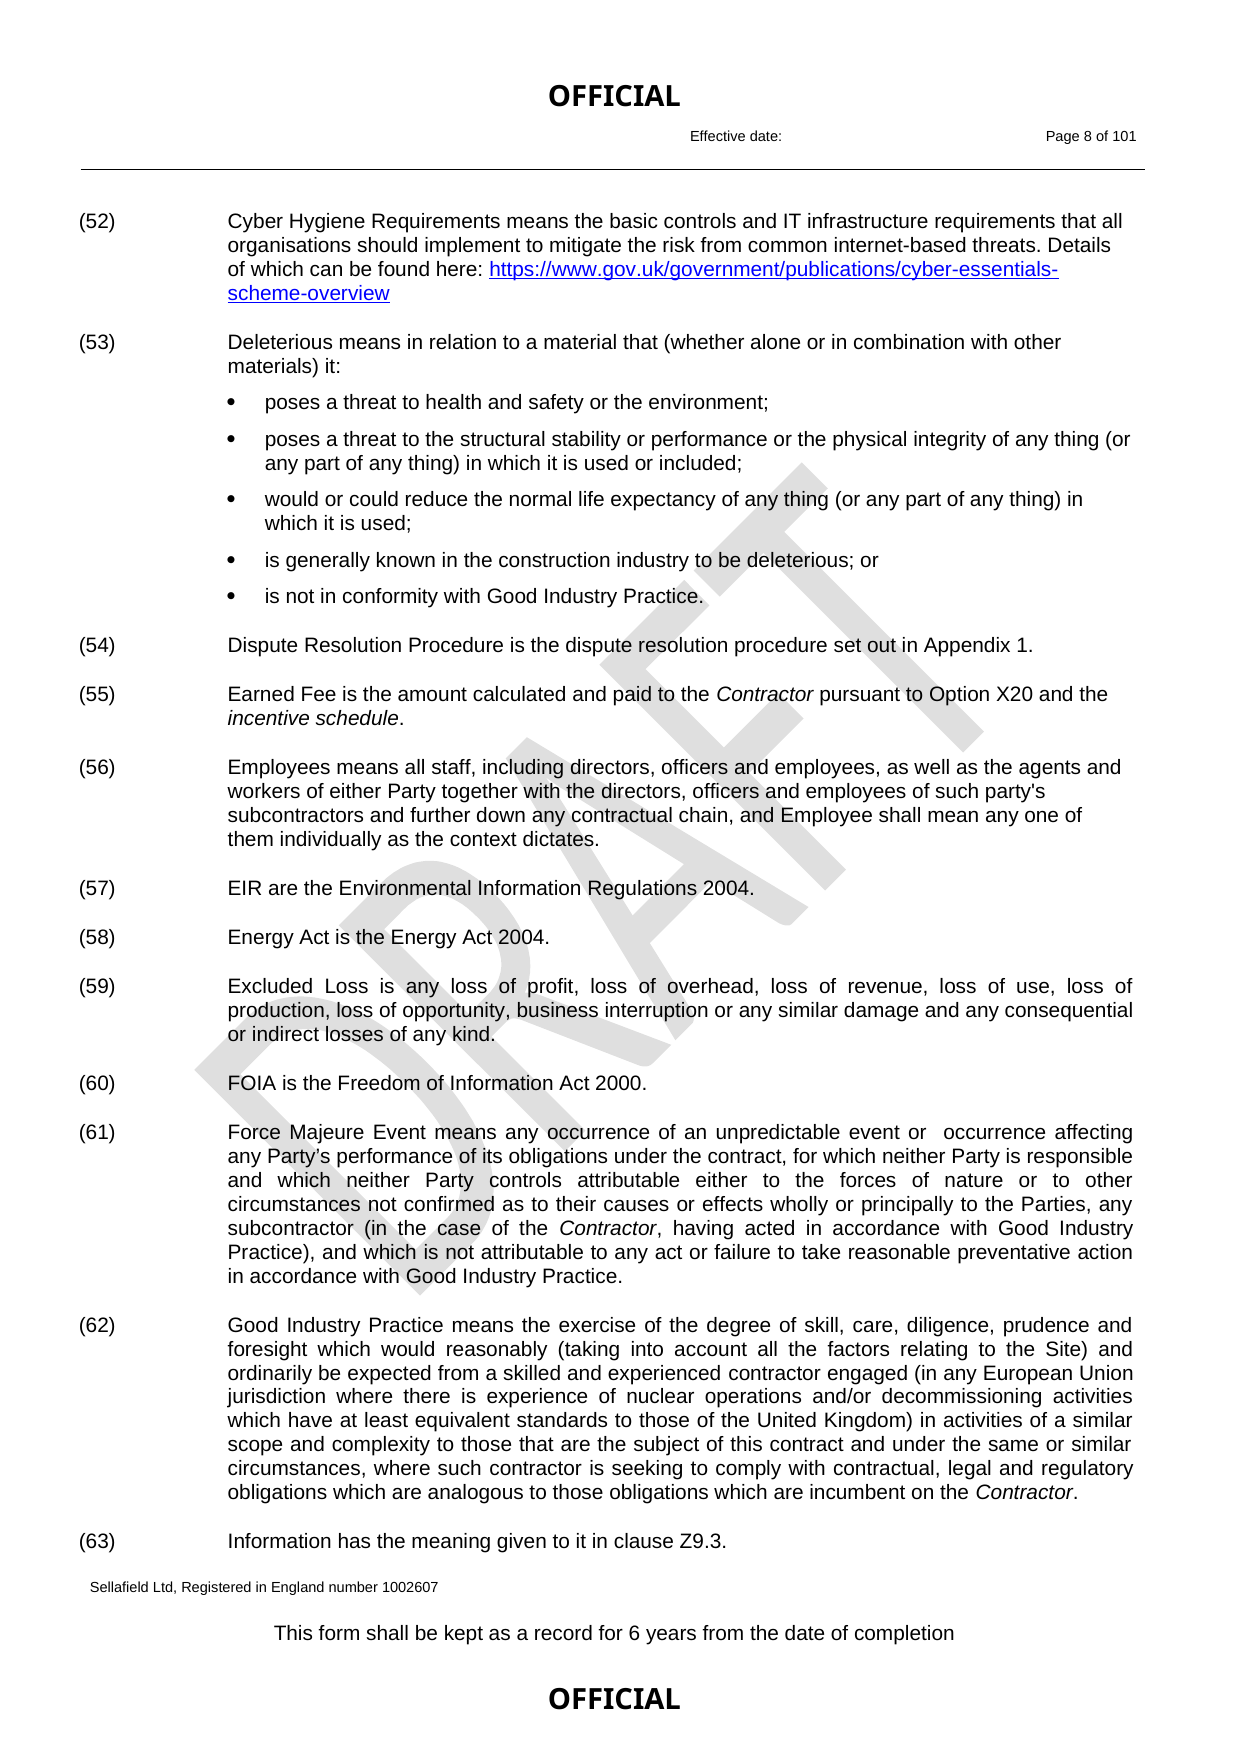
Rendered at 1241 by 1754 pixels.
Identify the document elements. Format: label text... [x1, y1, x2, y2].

table_cell (60) [53, 1058, 216, 1107]
table_cell (52) [53, 196, 216, 317]
table_cell Cyber Hygiene Requirements means the basic controls and IT infrastructure requirements that all organisations should implement to mitigate the risk from common internet-based threats. Details of which can be found here: https://www.gov.uk/government/publications/cyber-essentials-scheme-overview [216, 196, 1145, 317]
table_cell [216, 1517, 1145, 1553]
table_cell EIR are the Environmental Information Regulations 2004. [216, 864, 1145, 912]
table_cell (59) [53, 961, 216, 1058]
table_cell (58) [53, 913, 216, 961]
table_cell Employees means all staff, including directors, officers and employees, as well as the agents and workers of either Party together with the directors, officers and employees of such party's subcontractors and further down any contractual chain, and Employee shall mean any one of them individually as the context dictates. [216, 743, 1145, 863]
table_cell Force Majeure Event means any occurrence of an unpredictable event or occurrence affecting any Party’s performance of its obligations under the contract, for which neither Party is responsible and which neither Party controls attributable either to the forces of nature or to other circumstances not confirmed as to their causes or effects wholly or principally to the Parties, any subcontractor (in the case of the Contractor, having acted in accordance with Good Industry Practice), and which is not attributable to any act or failure to take reasonable preventative action in accordance with Good Industry Practice. [216, 1107, 1145, 1300]
table_cell (63) [53, 1517, 216, 1553]
table_cell Good Industry Practice means the exercise of the degree of skill, care, diligence, prudence and foresight which would reasonably (taking into account all the factors relating to the Site) and ordinarily be expected from a skilled and experienced contractor engaged (in any European Union jurisdiction where there is experience of nuclear operations and/or decommissioning activities which have at least equivalent standards to those of the United Kingdom) in activities of a similar scope and complexity to those that are the subject of this contract and under the same or similar circumstances, where such contractor is seeking to comply with contractual, legal and regulatory obligations which are analogous to those obligations which are incumbent on the Contractor. [216, 1300, 1145, 1517]
table_cell (55) [53, 670, 216, 743]
table_cell (54) [53, 621, 216, 670]
table_cell Energy Act is the Energy Act 2004. [216, 913, 1145, 961]
table_cell Dispute Resolution Procedure is the dispute resolution procedure set out in Appendix 1. [216, 621, 1145, 670]
table_cell Earned Fee is the amount calculated and paid to the Contractor pursuant to Option X20 and the incentive schedule. [216, 670, 1145, 743]
table_cell (61) [53, 1107, 216, 1300]
table_cell FOIA is the Freedom of Information Act 2000. [216, 1058, 1145, 1107]
table_cell (62) [53, 1300, 216, 1517]
table_cell Excluded Loss is any loss of profit, loss of overhead, loss of revenue, loss of use, loss of production, loss of opportunity, business interruption or any similar damage and any consequential or indirect losses of any kind. [216, 961, 1145, 1058]
table_cell (53) [53, 317, 216, 621]
table_cell (56) [53, 743, 216, 863]
table_cell Deleterious means in relation to a material that (whether alone or in combination with other materials) it: poses a threat to health and safety or the environment; poses a threat to the structural stability or performance or the physical integrity of any thing (or any part of any thing) in which it is used or included; would or could reduce the normal life expectancy of any thing (or any part of any thing) in which it is used; is generally known in the construction industry to be deleterious; or is not in conformity with Good Industry Practice. [216, 317, 1145, 621]
table_cell (57) [53, 864, 216, 912]
